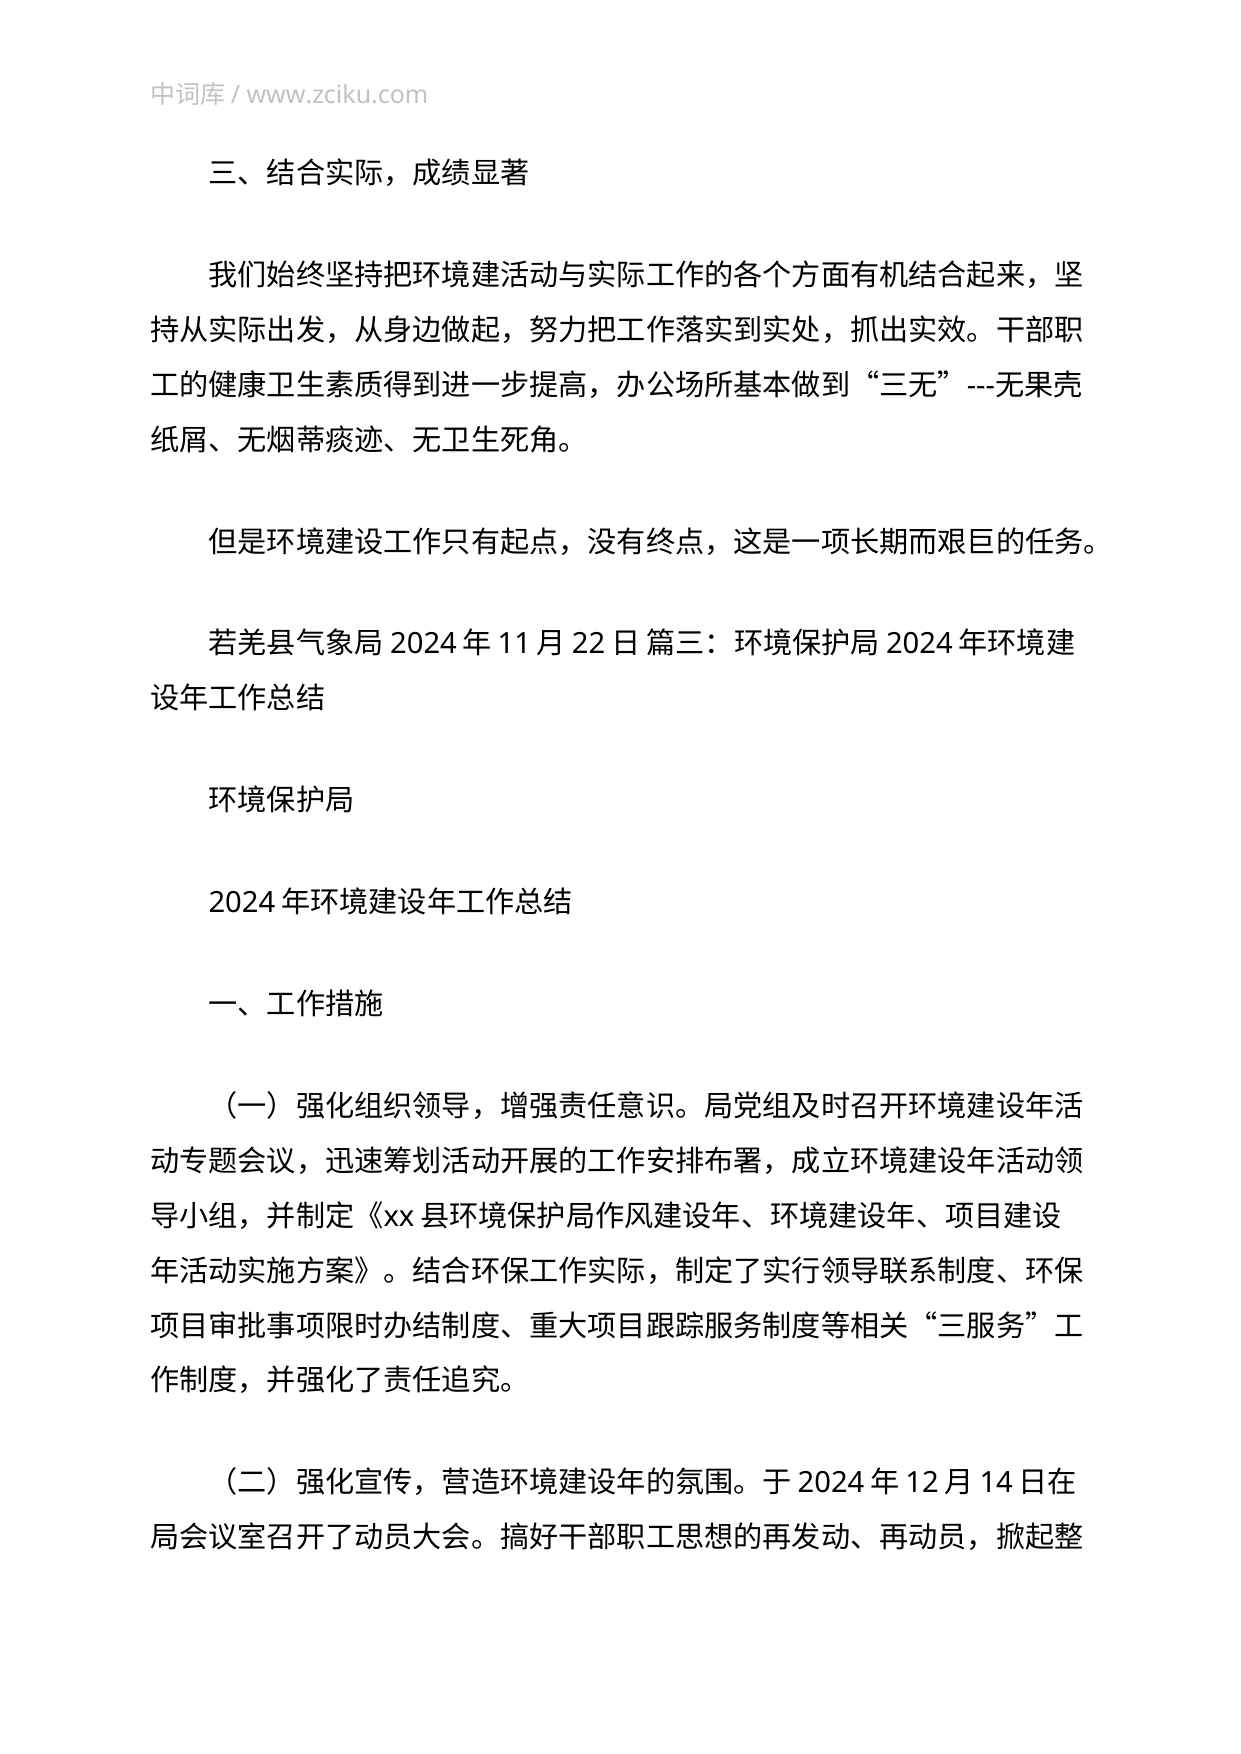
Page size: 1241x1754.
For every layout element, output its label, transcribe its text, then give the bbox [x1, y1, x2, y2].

text 三、结合实际，成绩显著 [150, 150, 1090, 192]
text 但是环境建设工作只有起点，没有终点，这是一项长期而艰巨的任务。 [150, 518, 1090, 561]
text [150, 1459, 1090, 1556]
text 2024年环境建设年工作总结 [150, 879, 1090, 921]
text 环境保护局 [150, 777, 1090, 819]
text 一、工作措施 [150, 981, 1090, 1023]
text 若羌县气象局 2024年11月22日 篇三：环境保护局2024年环境建设年工作总结 [150, 620, 1090, 717]
text （一）强化组织领导，增强责任意识。局党组及时召开环境建设年活动专题会议，迅速筹划活动开展的工作安排布署，成立环境建设年活动领导小组，并制定《xx县环境保护局作风建设年、环境建设年、项目建设年活动实施方案》。结合环保工作实际，制定了实行领导联系制度、环保项目审批事项限时办结制度、重大项目跟踪服务制度等相关“三服务”工作制度，并强化了责任追究。 [150, 1082, 1090, 1399]
text 我们始终坚持把环境建活动与实际工作的各个方面有机结合起来，坚持从实际出发，从身边做起，努力把工作落实到实处，抓出实效。干部职工的健康卫生素质得到进一步提高，办公场所基本做到“三无”---无果壳纸屑、无烟蒂痰迹、无卫生死角。 [150, 252, 1090, 459]
